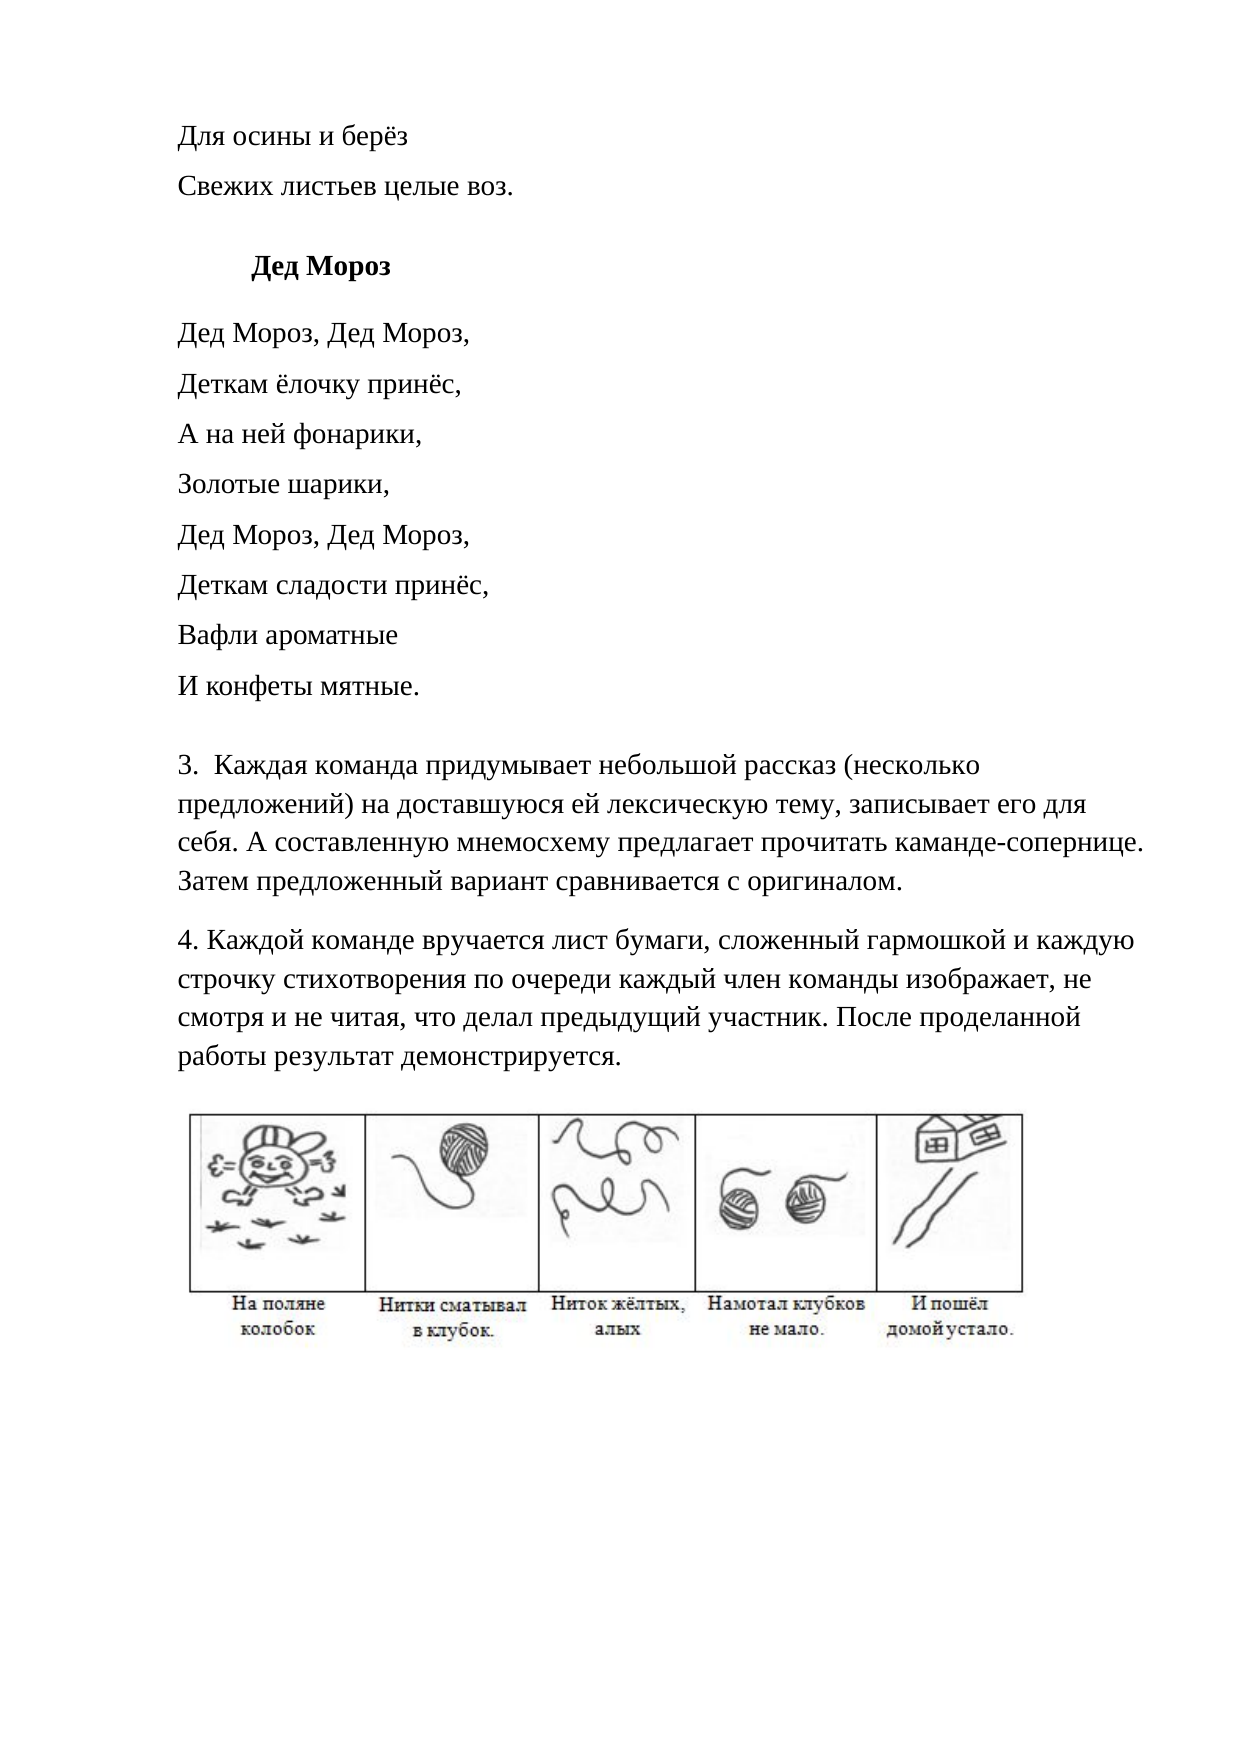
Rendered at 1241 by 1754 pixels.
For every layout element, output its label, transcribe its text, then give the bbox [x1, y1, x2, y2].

text Дед Мороз [177, 248, 1152, 281]
text 4. Каждой команде вручается лист бумаги, сложенный гармошкой и каждую строчку стихотворения по очереди каждый член команды изображает, не смотря и не читая, что делал предыдущий участник. После проделанной работы результат демонстрируется. [177, 922, 1152, 1071]
text 3. Каждая команда придумывает небольшой рассказ (несколько предложений) на доставшуюся ей лексическую тему, записывает его для себя. А составленную мнемосхему предлагает прочитать каманде-сопернице. Затем предложенный вариант сравнивается с оригиналом. [177, 747, 1152, 896]
text Дед Мороз, Дед Мороз, Деткам ёлочку принёс, А на ней фонарики, Золотые шарики, Дед Мороз, Дед Мороз, Деткам сладости принёс, Вафли ароматные И конфеты мятные. [177, 316, 1152, 701]
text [177, 118, 1152, 202]
picture [177, 1097, 1042, 1357]
